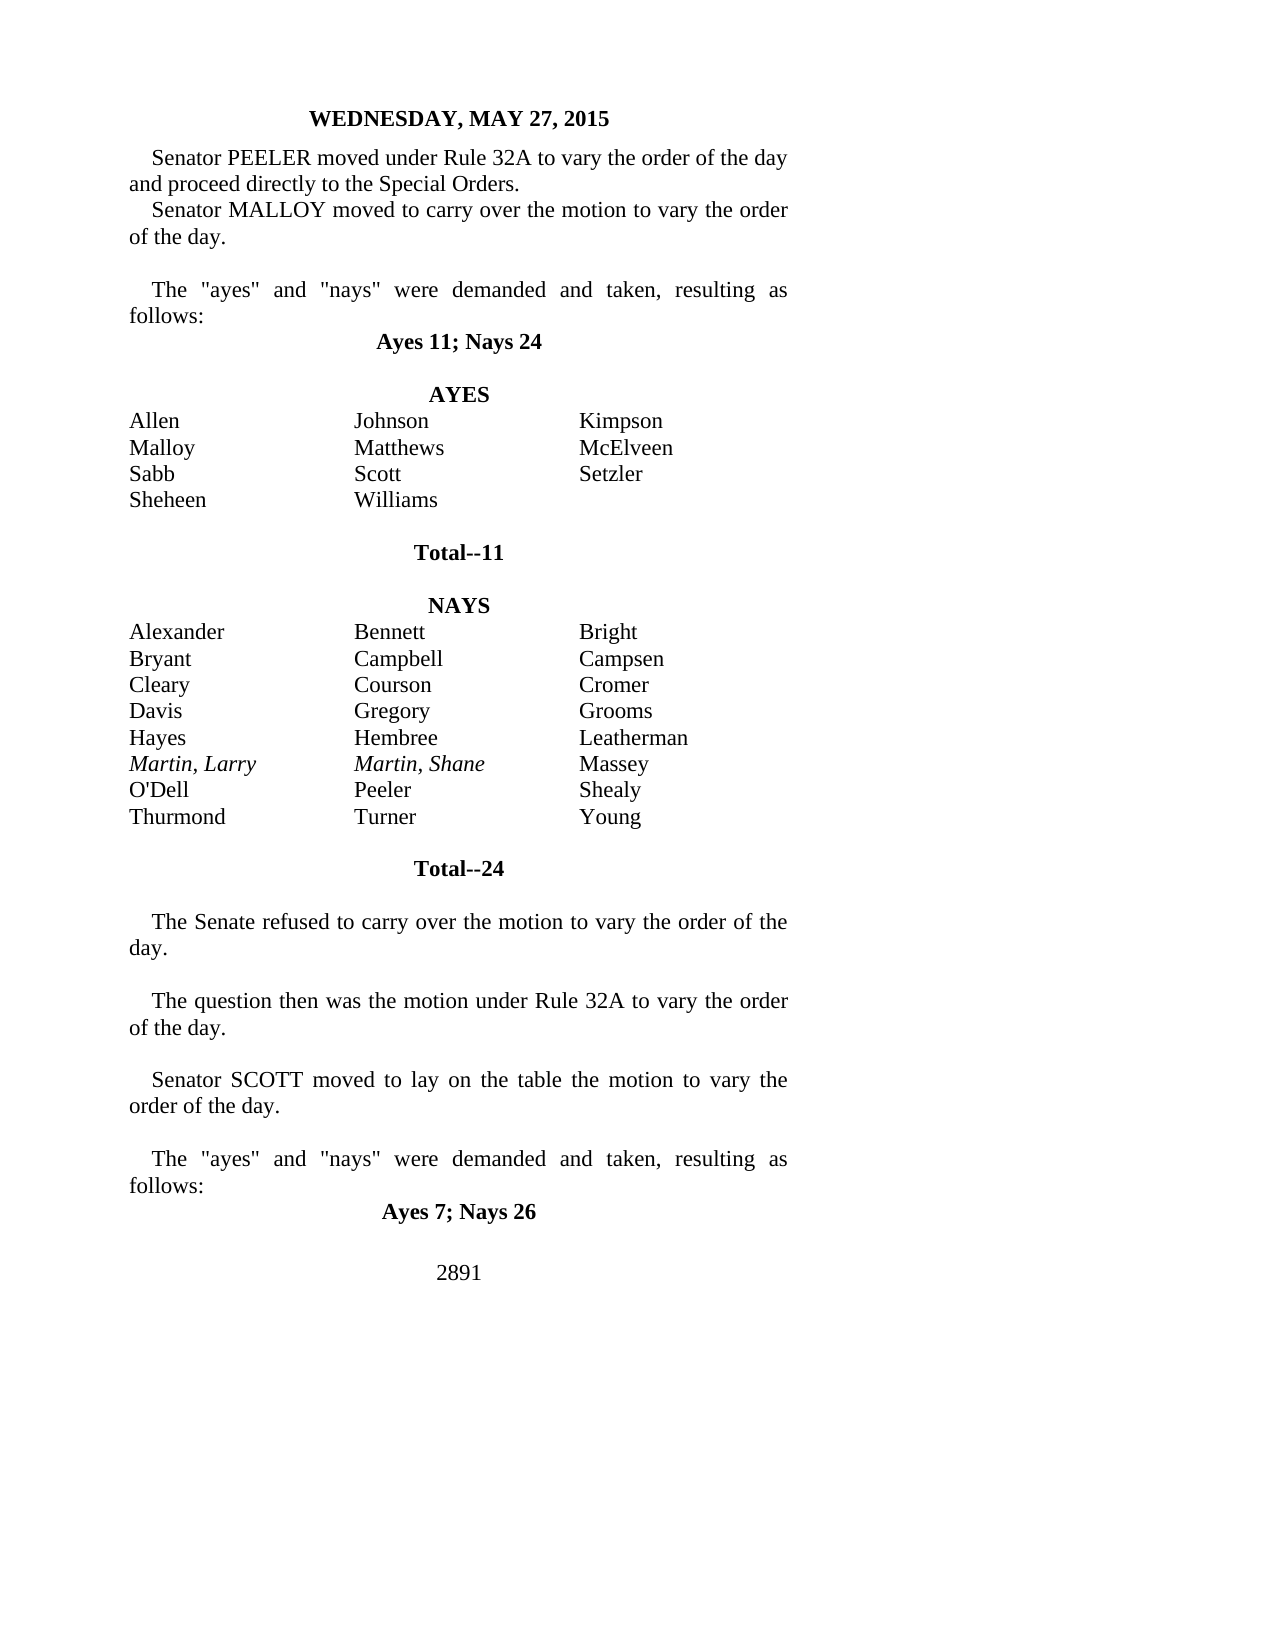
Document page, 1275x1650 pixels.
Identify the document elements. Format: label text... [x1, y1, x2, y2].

text Cleary Courson Cromer [129, 671, 789, 697]
text Senator PEELER moved under Rule 32A to vary the order of the day and proceed directly to the Special Orders. [129, 144, 789, 197]
text Hayes Hembree Leatherman [129, 724, 789, 750]
text Martin, Larry Martin, Shane Massey [129, 750, 789, 776]
text Davis Gregory Grooms [129, 697, 789, 724]
text Malloy Matthews McElveen [129, 434, 789, 460]
text O'Dell Peeler Shealy [129, 776, 789, 803]
text Ayes 7; Nays 26 [129, 1198, 789, 1224]
text Sheheen Williams [129, 486, 789, 513]
text AYES [129, 381, 789, 407]
text Bryant Campbell Campsen [129, 644, 789, 671]
text Allen Johnson Kimpson [129, 407, 789, 434]
text NAYS [129, 592, 789, 618]
text The "ayes" and "nays" were demanded and taken, resulting as follows: [129, 1145, 789, 1198]
text The Senate refused to carry over the motion to vary the order of the day. [129, 908, 789, 961]
text Senator MALLOY moved to carry over the motion to vary the order of the day. [129, 197, 789, 249]
text Total--24 [129, 855, 789, 882]
text Sabb Scott Setzler [129, 460, 789, 486]
text Total--11 [129, 539, 789, 566]
text Alexander Bennett Bright [129, 618, 789, 644]
text The "ayes" and "nays" were demanded and taken, resulting as follows: [129, 276, 789, 328]
text Senator SCOTT moved to lay on the table the motion to vary the order of the day. [129, 1066, 789, 1119]
text Ayes 11; Nays 24 [129, 328, 789, 355]
text Thurmond Turner Young [129, 803, 789, 829]
text The question then was the motion under Rule 32A to vary the order of the day. [129, 987, 789, 1040]
